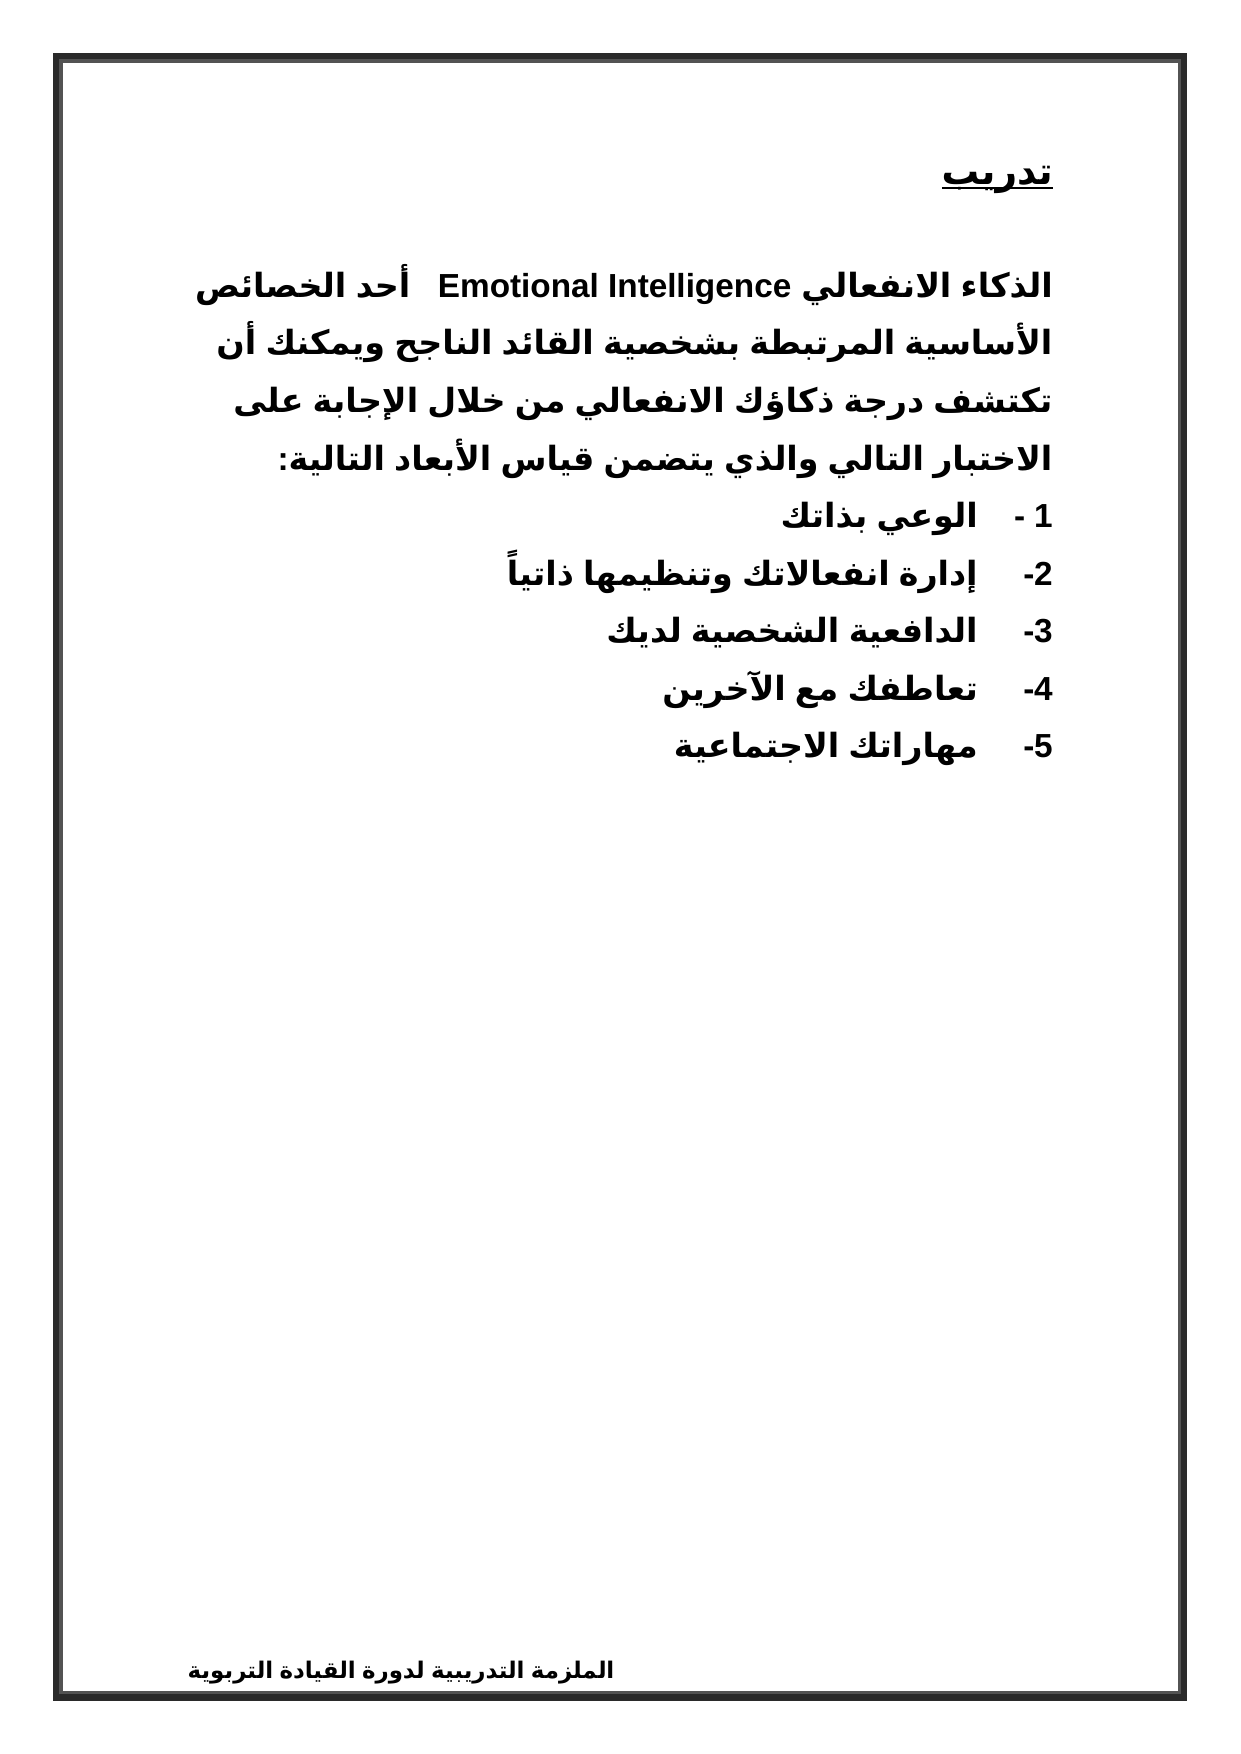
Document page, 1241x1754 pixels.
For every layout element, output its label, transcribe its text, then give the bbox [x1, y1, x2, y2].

text 1 - الوعي بذاتك [187, 496, 1053, 534]
text 4- تعاطفك مع الآخرين [187, 669, 1053, 707]
text 2- إدارة انفعالاتك وتنظيمها ذاتياً [187, 554, 1053, 592]
text 5- مهاراتك الاجتماعية [187, 727, 1053, 765]
text تدريب [187, 150, 1053, 194]
text الذكاء الانفعالي Emotional Intelligence أحد الخصائص الأساسية المرتبطة بشخصية القائد الناجح ويمكنك أن تكتشف درجة ذكاؤك الانفعالي من خلال الإجابة على الاختبار التالي والذي يتضمن قياس الأبعاد التالية: [187, 266, 1053, 477]
text 3- الدافعية الشخصية لديك [187, 611, 1053, 650]
